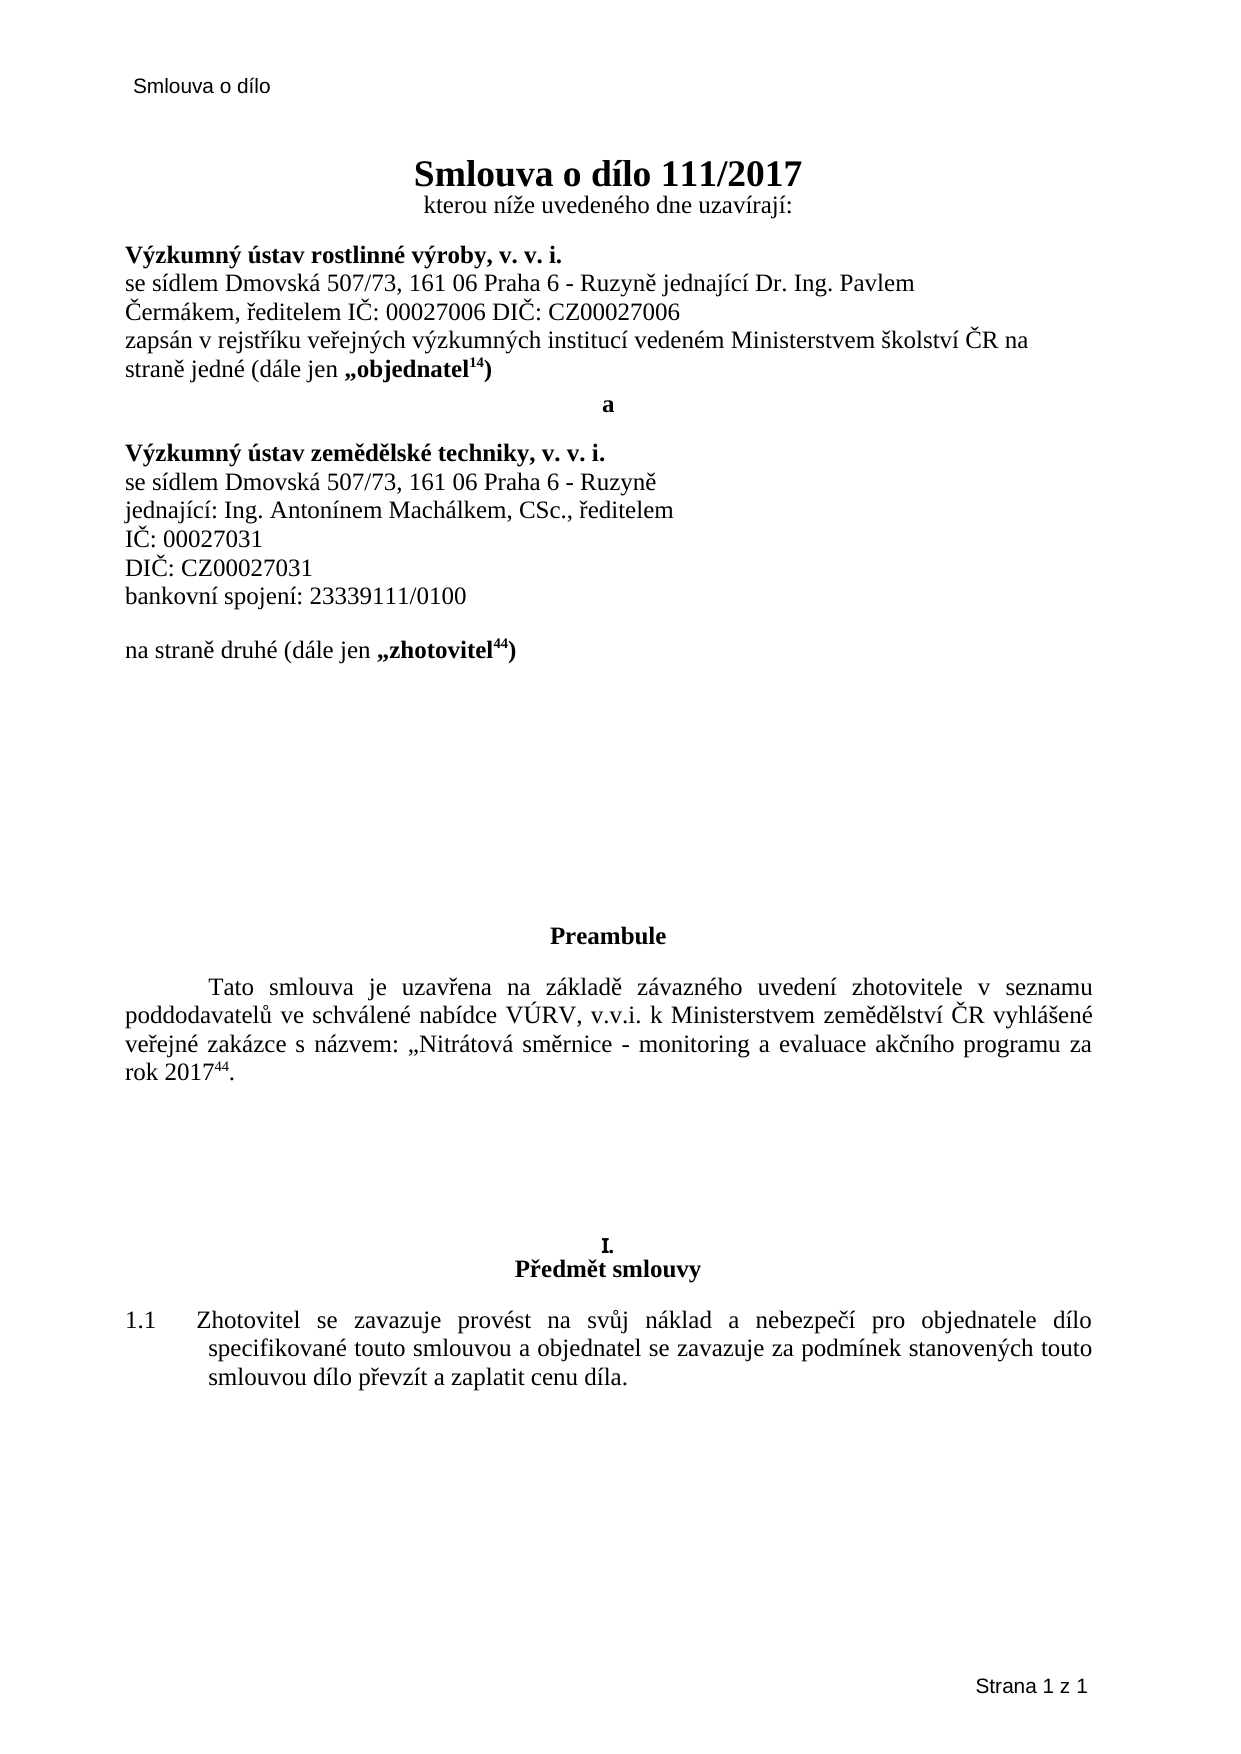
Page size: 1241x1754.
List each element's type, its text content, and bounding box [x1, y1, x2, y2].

text se sídlem Dmovská 507/73, 161 06 Praha 6 - Ruzyně [125, 468, 1093, 496]
text I. [125, 1236, 1091, 1257]
text Smlouva o dílo 111/2017 [125, 156, 1091, 194]
text bankovní spojení: 23339111/0100 [125, 582, 1093, 610]
text Výzkumný ústav rostlinné výroby, v. v. i. [125, 240, 1093, 269]
text Tato smlouva je uzavřena na základě závazného uvedení zhotovitele v seznamu poddodavatelů ve schválené nabídce VÚRV, v.v.i. k Ministerstvem zemědělství ČR vyhlášené veřejné zakázce s názvem: „Nitrátová směrnice - monitoring a evaluace akčního programu za rok 201744. [125, 972, 1093, 1086]
text jednající: Ing. Antonínem Machálkem, CSc., ředitelem [125, 496, 1093, 525]
text DIČ: CZ00027031 [125, 553, 1093, 582]
text na straně druhé (dále jen „zhotovitel44) [125, 638, 1093, 663]
text Výzkumný ústav zemědělské techniky, v. v. i. [125, 439, 1093, 468]
text Předmět smlouvy [125, 1258, 1091, 1283]
text zapsán v rejstříku veřejných výzkumných institucí vedeném Ministerstvem školství ČR na straně jedné (dále jen „objednatel14) [125, 326, 1093, 383]
text Preambule [125, 924, 1091, 949]
text IČ: 00027031 [125, 525, 1093, 553]
text se sídlem Dmovská 507/73, 161 06 Praha 6 - Ruzyně jednající Dr. Ing. Pavlem Čermákem, ředitelem IČ: 00027006 DIČ: CZ00027006 [125, 269, 1016, 326]
list Zhotovitel se zavazuje provést na svůj náklad a nebezpečí pro objednatele dílo specifikované touto smlouvou a objednatel se zavazuje za podmínek stanovených touto smlouvou dílo převzít a zaplatit cenu díla. [125, 1305, 1093, 1391]
text a [125, 392, 1091, 417]
text kterou níže uvedeného dne uzavírají: [125, 194, 1091, 219]
